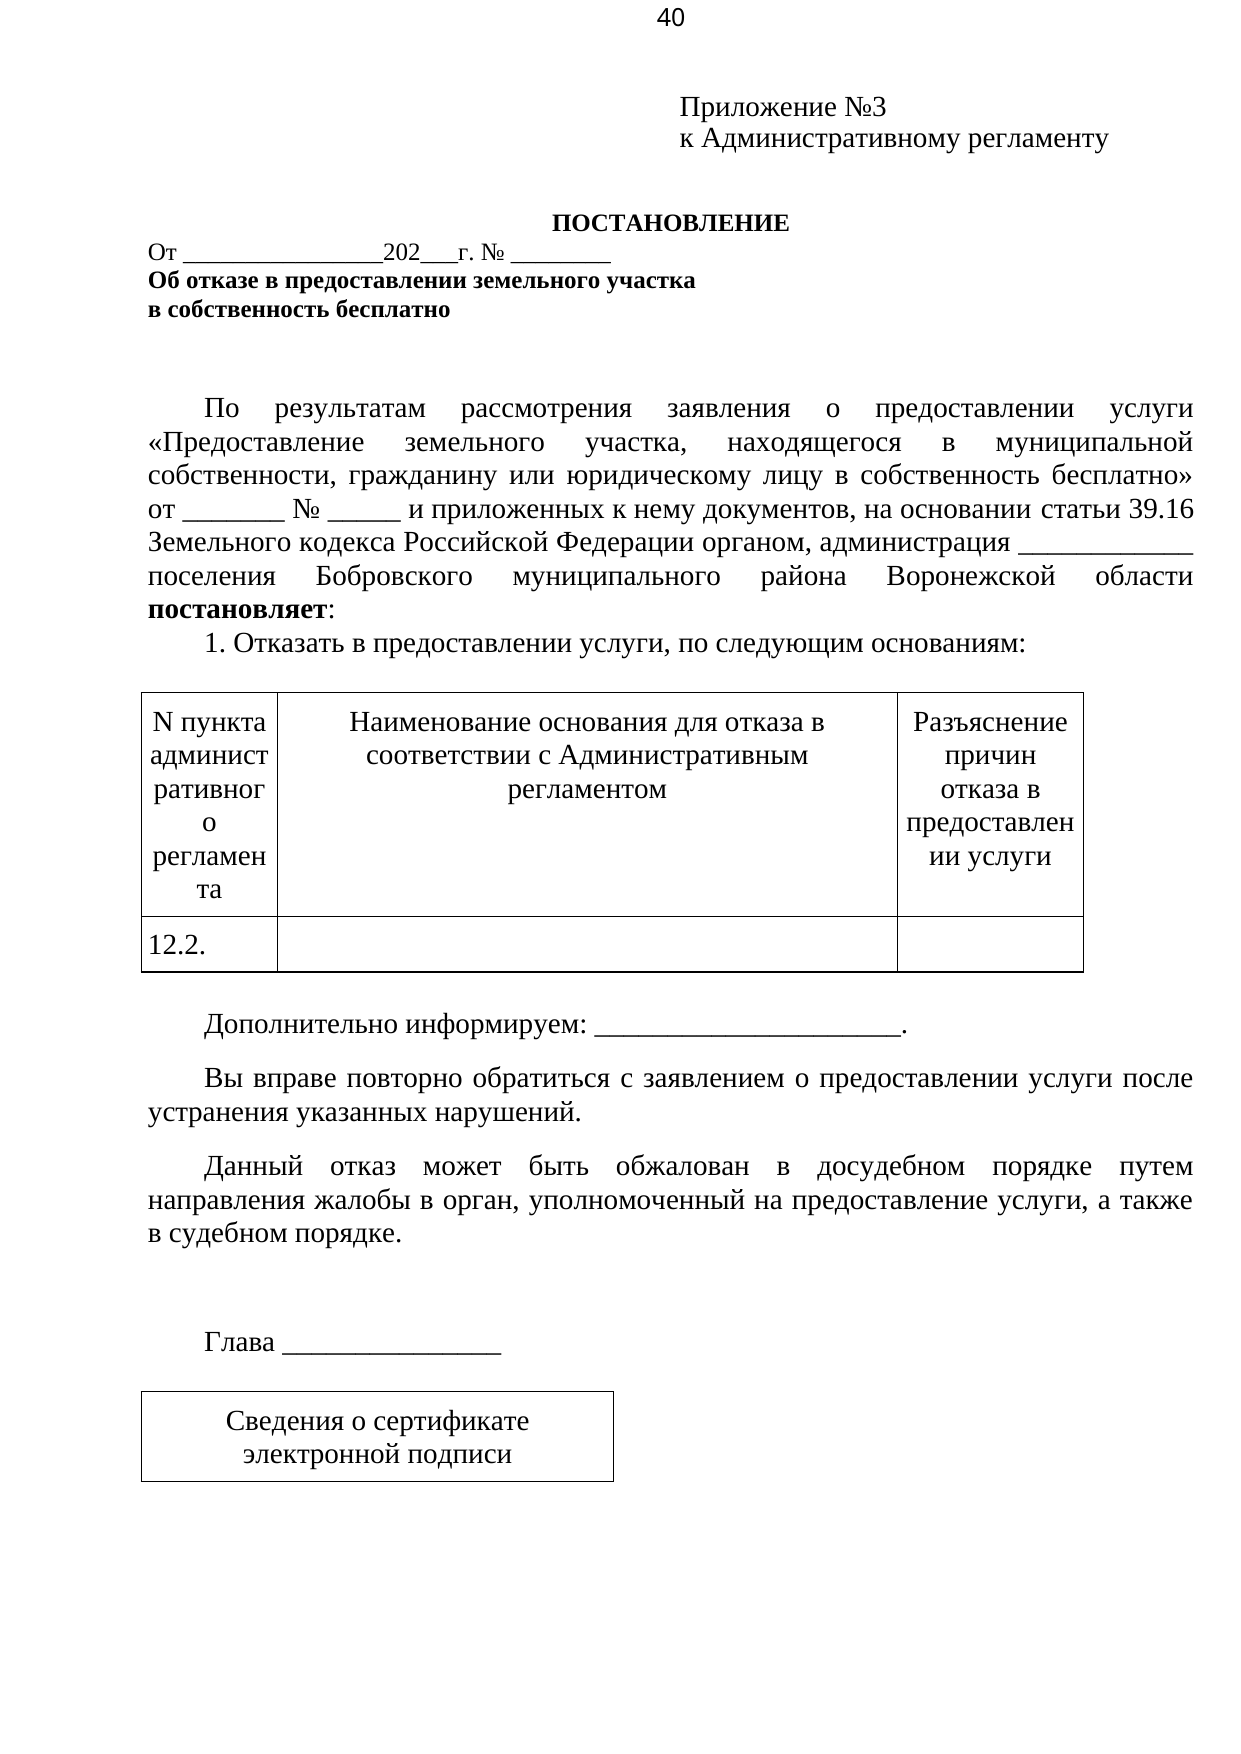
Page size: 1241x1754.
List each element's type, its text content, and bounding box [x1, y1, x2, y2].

text 1. Отказать в предоставлении услуги, по следующим основаниям: [148, 625, 1194, 658]
text Данный отказ может быть обжалован в досудебном порядке путем направления жалобы в орган, уполномоченный на предоставление услуги, а также в судебном порядке. [148, 1148, 1194, 1249]
table_cell 12.2. [142, 917, 277, 971]
text ПОСТАНОВЛЕНИЕ [148, 208, 1194, 237]
text Об отказе в предоставлении земельного участка [148, 266, 1194, 294]
table_header N пункта административного регламента [142, 693, 277, 916]
table_cell [898, 917, 1083, 971]
text По результатам рассмотрения заявления о предоставлении услуги «Предоставление земельного участка, находящегося в муниципальной собственности, гражданину или юридическому лицу в собственность бесплатно» от _______ № _____ и приложенных к нему документов, на основании статьи 39.16 Земельного кодекса Российской Федерации органом, администрация ____________ поселения Бобровского муниципального района Воронежской области постановляет: [148, 390, 1194, 625]
table_cell [278, 917, 897, 971]
text Глава _______________ [148, 1324, 1194, 1358]
text Вы вправе повторно обратиться с заявлением о предоставлении услуги после устранения указанных нарушений. [148, 1060, 1194, 1127]
table_header Разъяснение причин отказа в предоставлении услуги [898, 693, 1083, 916]
table_header Сведения о сертификате электронной подписи [142, 1392, 613, 1481]
text Приложение №3 [148, 89, 1194, 122]
table_header Наименование основания для отказа в соответствии с Административным регламентом [278, 693, 897, 916]
text к Административному регламенту [148, 122, 1194, 154]
text в собственность бесплатно [148, 294, 1194, 323]
text От ________________202___г. № ________ [148, 237, 1194, 266]
text Дополнительно информируем: _____________________. [148, 1006, 1194, 1039]
